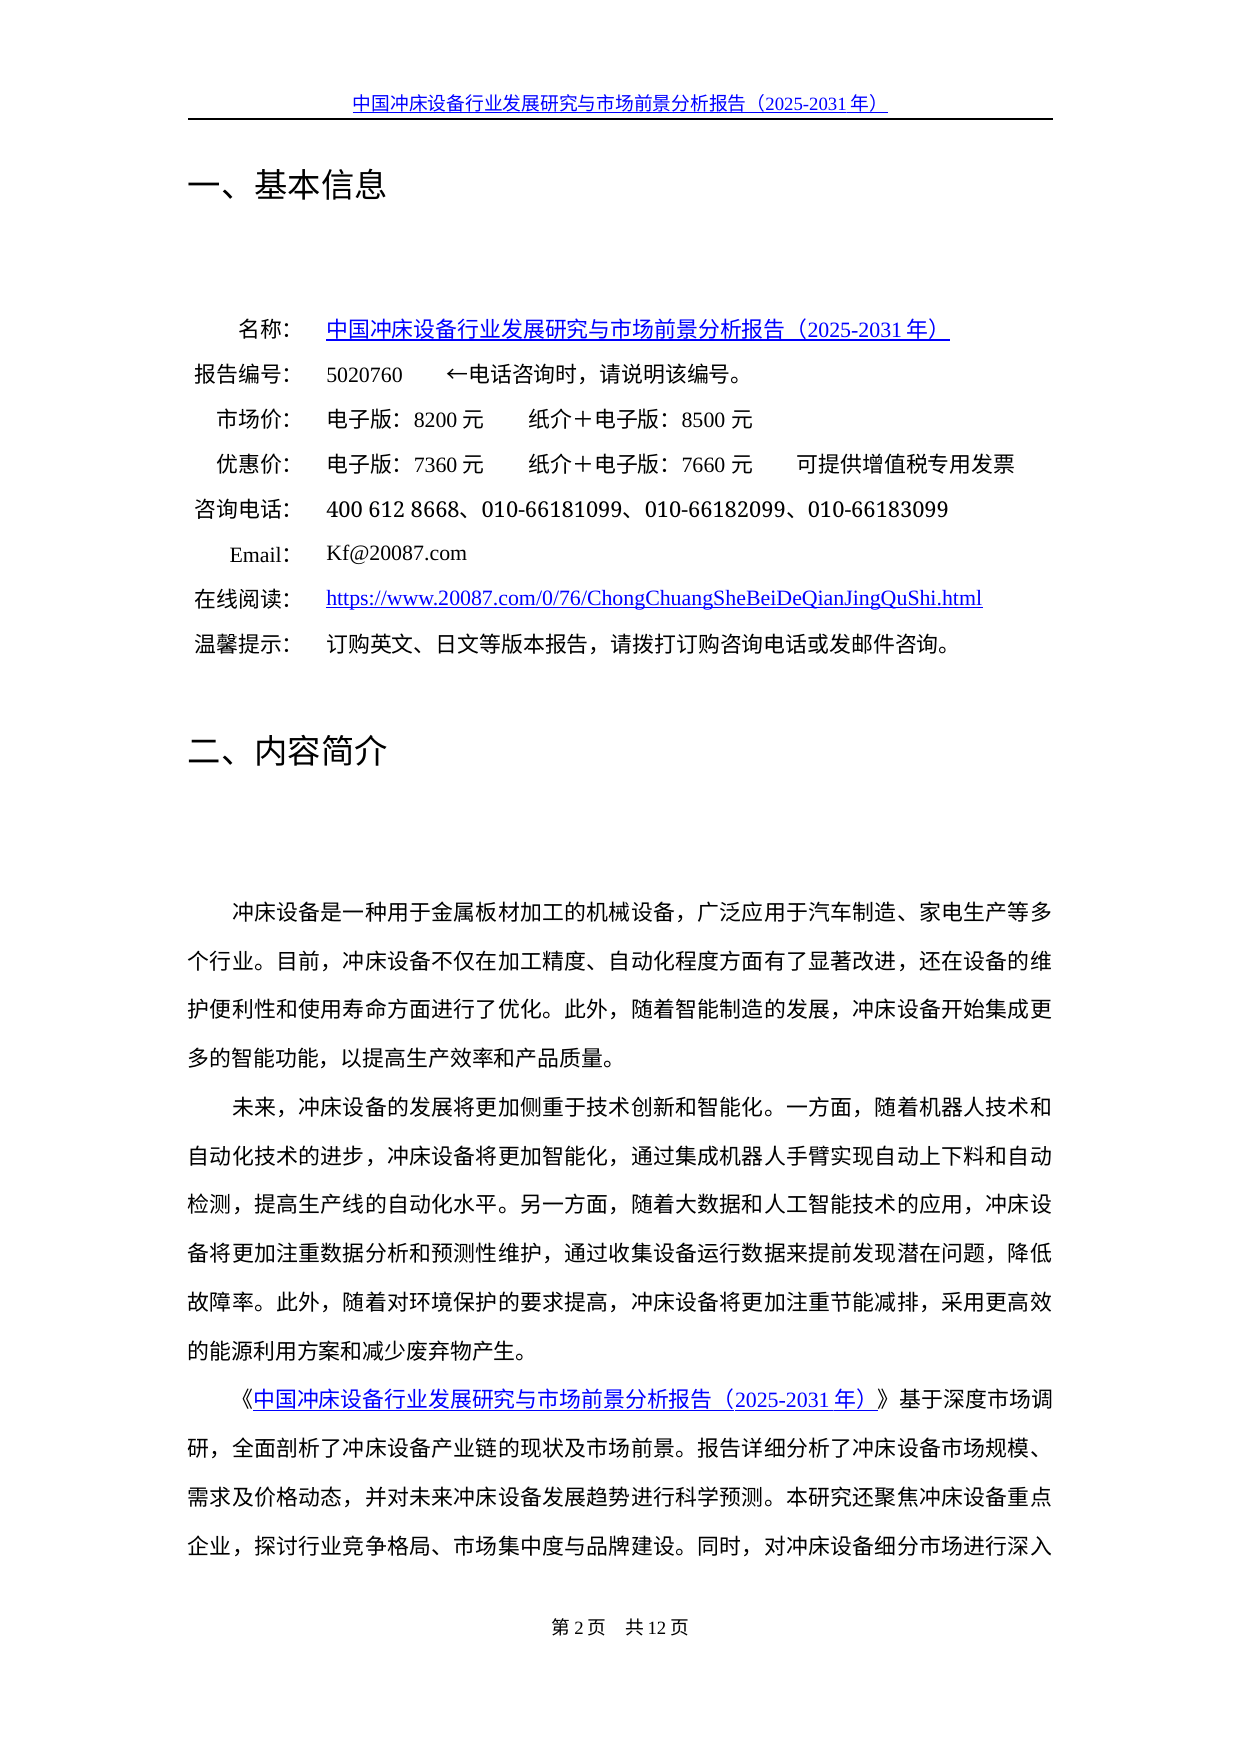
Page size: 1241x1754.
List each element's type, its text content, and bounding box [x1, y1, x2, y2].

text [187, 894, 1053, 1561]
table_cell 5020760 ←电话咨询时，请说明该编号。 [315, 357, 1073, 402]
table_cell 在线阅读： [167, 582, 315, 627]
table_cell Email： [167, 537, 315, 582]
table_cell 咨询电话： [167, 492, 315, 537]
table_cell 电子版：7360 元 纸介＋电子版：7660 元 可提供增值税专用发票 [315, 447, 1073, 492]
table_cell [315, 582, 1073, 627]
table_cell 400 612 8668、010-66181099、010-66182099、010-66183099 [315, 492, 1073, 537]
table_cell Kf@20087.com [315, 537, 1073, 582]
table_cell 订购英文、日文等版本报告，请拨打订购咨询电话或发邮件咨询。 [315, 627, 1073, 672]
table_cell 温馨提示： [167, 627, 315, 672]
title 一、基本信息 [187, 150, 1053, 215]
table_cell 优惠价： [167, 447, 315, 492]
table_header 中国冲床设备行业发展研究与市场前景分析报告（2025-2031年） [315, 312, 1073, 357]
title 二、内容简介 [187, 717, 1053, 782]
table_cell 电子版：8200 元 纸介＋电子版：8500 元 [315, 402, 1073, 447]
table_header 名称： [167, 312, 315, 357]
table_cell 市场价： [167, 402, 315, 447]
table_cell 报告编号： [167, 357, 315, 402]
